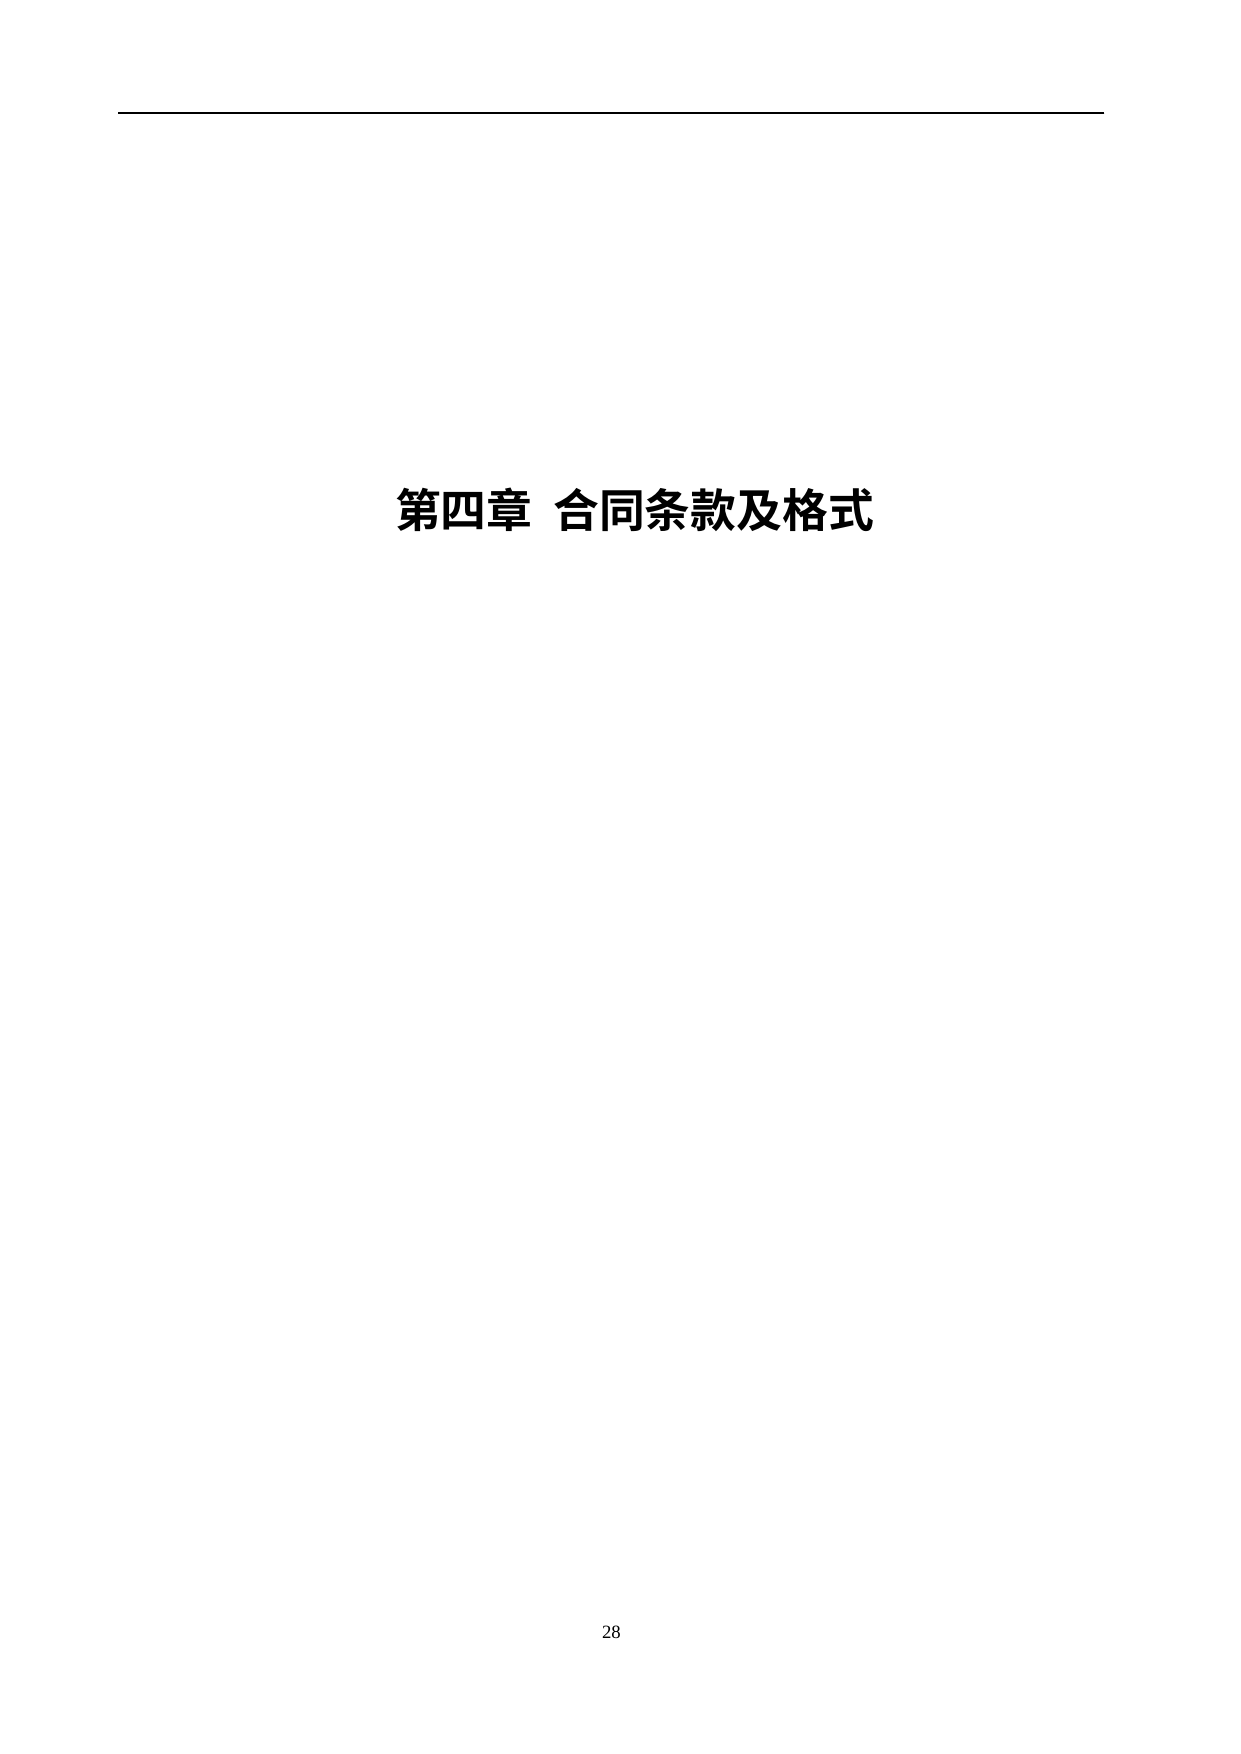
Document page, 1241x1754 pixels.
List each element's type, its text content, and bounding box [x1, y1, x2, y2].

subtitle 第四章 合同条款及格式 [118, 459, 1104, 556]
